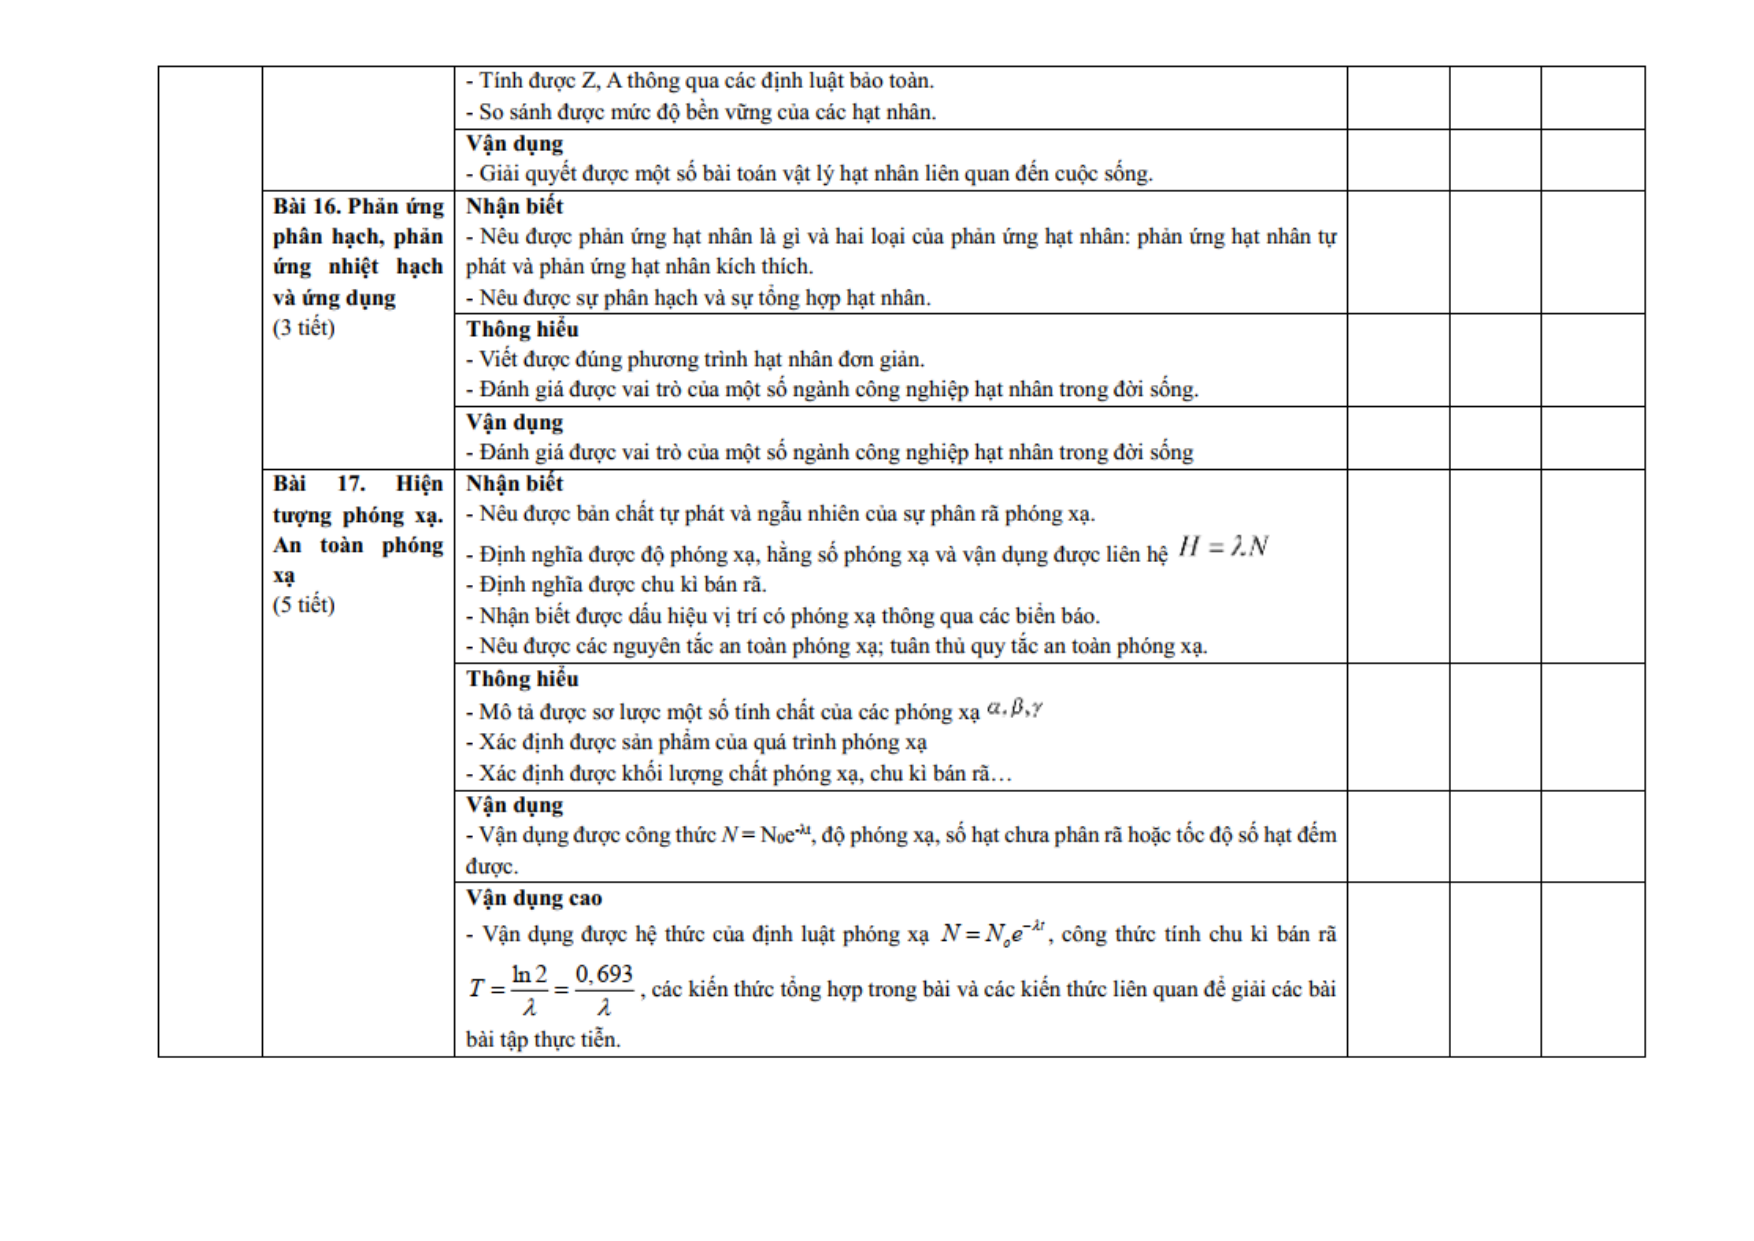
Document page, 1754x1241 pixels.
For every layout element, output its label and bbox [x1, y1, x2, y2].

picture [147, 59, 1651, 1177]
